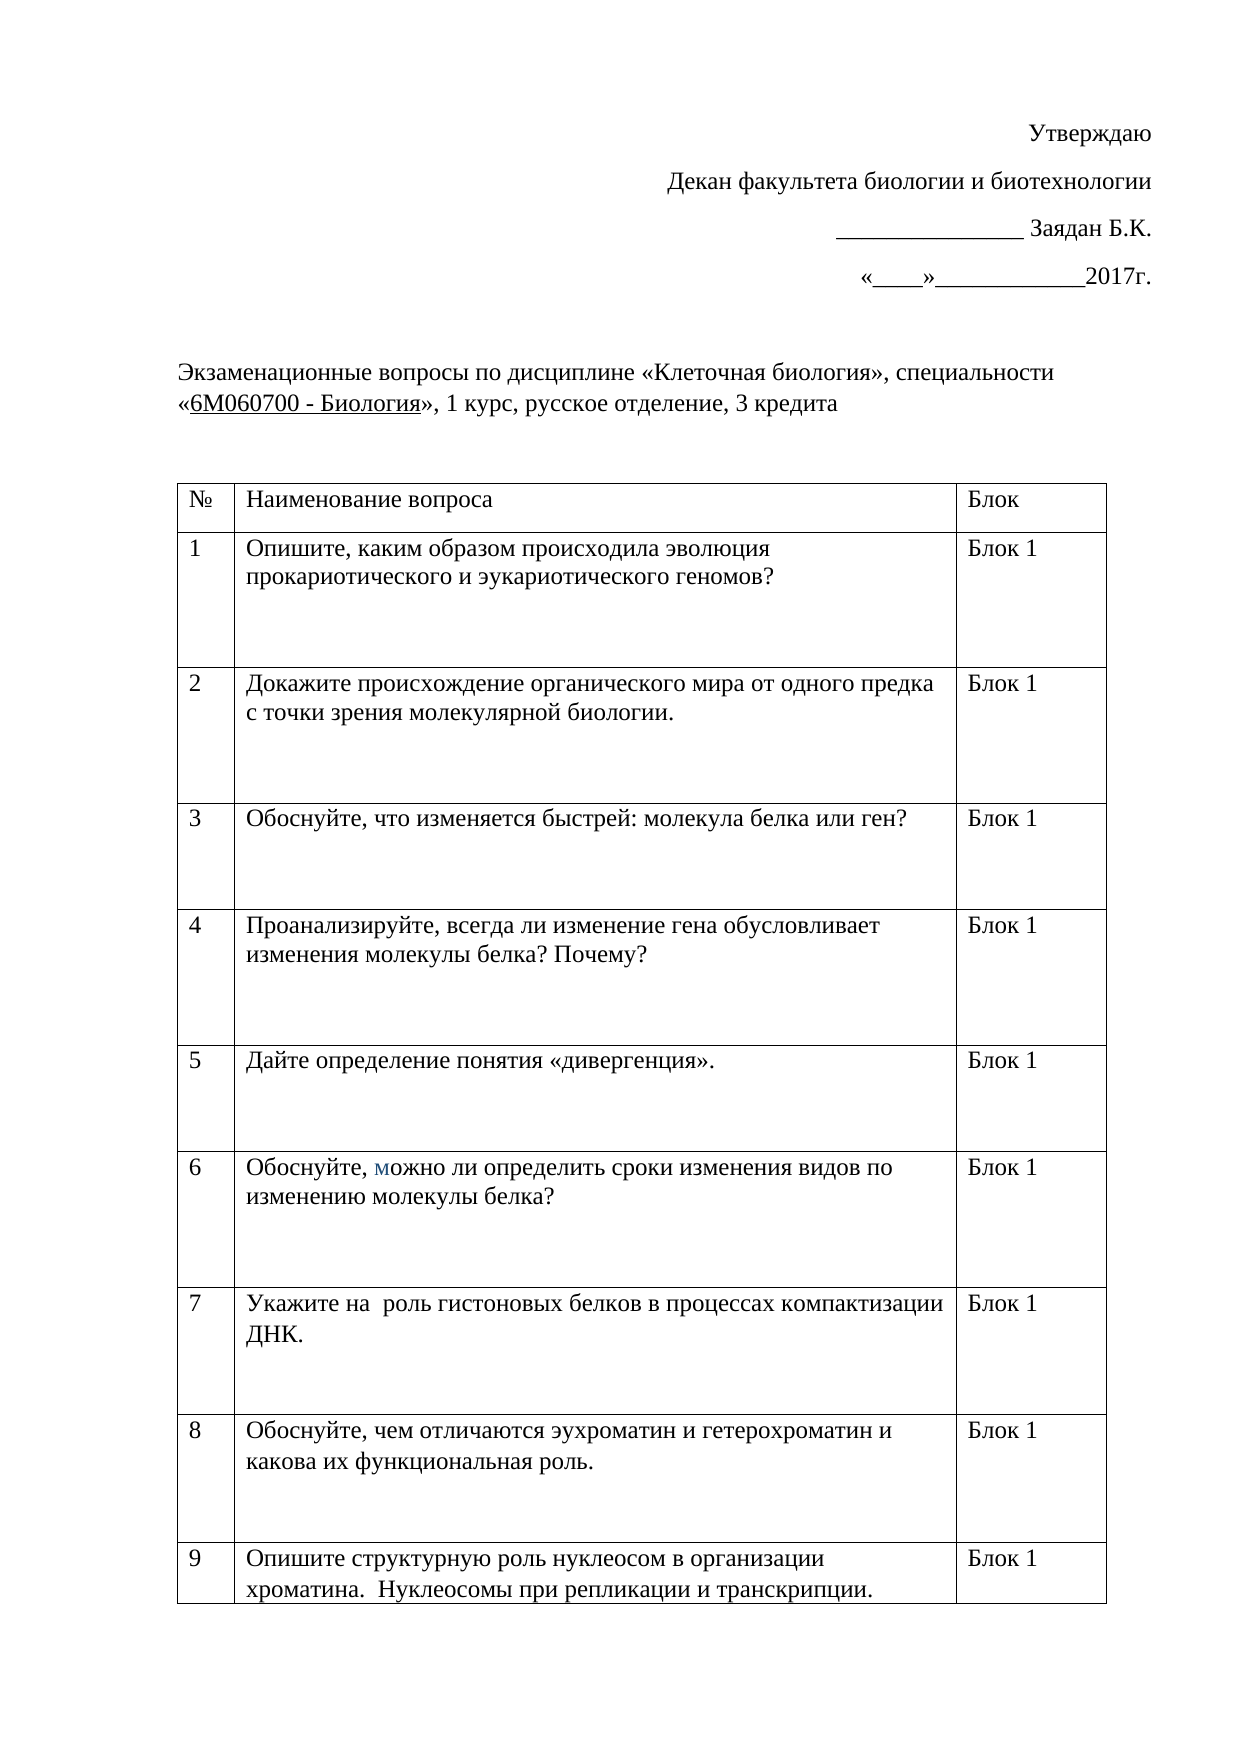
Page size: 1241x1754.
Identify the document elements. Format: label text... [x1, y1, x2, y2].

text _______________ Заядан Б.К. [177, 213, 1152, 242]
table_cell Обоснуйте, что изменяется быстрей: молекула белка или ген? [235, 804, 956, 909]
table_cell Блок 1 [957, 1543, 1106, 1602]
table_cell Блок 1 [957, 1046, 1106, 1151]
table_cell Укажите на роль гистоновых белков в процессах компактизации ДНК. [235, 1288, 956, 1414]
table_cell 6 [178, 1152, 234, 1287]
table_cell 3 [178, 804, 234, 909]
table_cell Дайте определение понятия «дивергенция». [235, 1046, 956, 1151]
table_cell 4 [178, 910, 234, 1044]
table_cell Блок 1 [957, 533, 1106, 667]
table_cell 5 [178, 1046, 234, 1151]
table_cell 9 [178, 1543, 234, 1602]
table_cell Блок 1 [957, 668, 1106, 802]
table_cell Обоснуйте, чем отличаются эухроматин и гетерохроматин и какова их функциональная роль. [235, 1415, 956, 1542]
text «____»____________2017г. [177, 261, 1152, 290]
table_cell 1 [178, 533, 234, 667]
table_cell 2 [178, 668, 234, 802]
table_cell Проанализируйте, всегда ли изменение гена обусловливает изменения молекулы белка? Почему? [235, 910, 956, 1044]
table_header Блок [957, 484, 1106, 532]
table_cell Опишите, каким образом происходила эволюция прокариотического и эукариотического геномов? [235, 533, 956, 667]
table_cell 8 [178, 1415, 234, 1542]
text Утверждаю [177, 118, 1152, 147]
table_header Наименование вопроса [235, 484, 956, 532]
table_cell 7 [178, 1288, 234, 1414]
table_cell Блок 1 [957, 1415, 1106, 1542]
text Декан факультета биологии и биотехнологии [177, 166, 1152, 194]
table_header № [178, 484, 234, 532]
table_cell Блок 1 [957, 1288, 1106, 1414]
table_cell Блок 1 [957, 804, 1106, 909]
text Экзаменационные вопросы по дисциплине «Клеточная биология», специальности «6М060700 - Биология», 1 курс, русское отделение, 3 кредита [177, 357, 1152, 416]
table_cell Обоснуйте, можно ли определить сроки изменения видов по изменению молекулы белка? [235, 1152, 956, 1287]
table_cell Блок 1 [957, 910, 1106, 1044]
table_cell Блок 1 [957, 1152, 1106, 1287]
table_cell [235, 1543, 956, 1602]
table_cell Докажите происхождение органического мира от одного предка с точки зрения молекулярной биологии. [235, 668, 956, 802]
